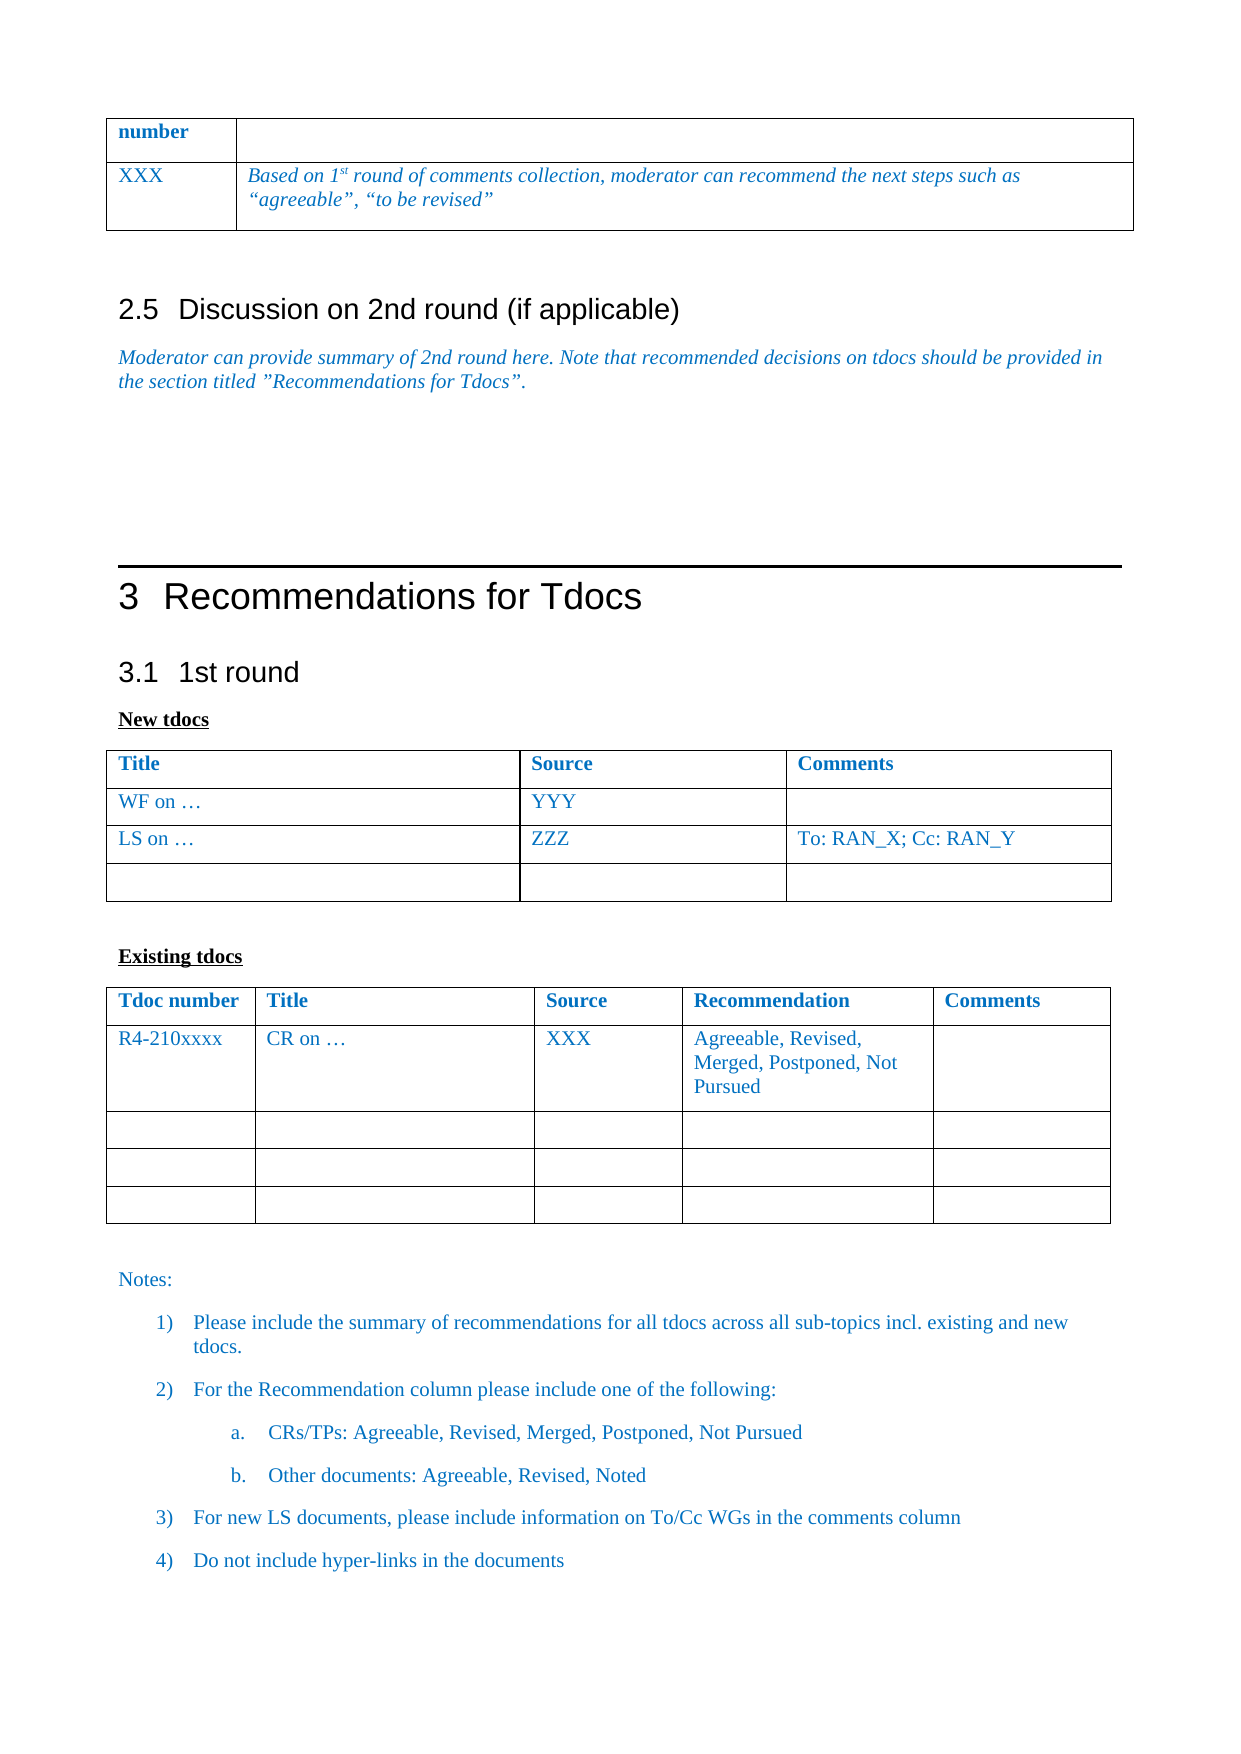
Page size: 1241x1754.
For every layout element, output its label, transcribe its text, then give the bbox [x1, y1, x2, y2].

text Existing tdocs [118, 944, 1122, 968]
list For new LS documents, please include information on To/Cc WGs in the comments column [156, 1505, 1122, 1529]
table_cell [256, 1149, 534, 1186]
table_cell LS on … [107, 826, 519, 863]
list Other documents: Agreeable, Revised, Noted [231, 1462, 1122, 1487]
text Notes: [118, 1267, 1122, 1291]
table_cell [787, 864, 1111, 901]
table_cell [934, 1026, 1110, 1111]
table_cell [107, 864, 519, 901]
list Please include the summary of recommendations for all tdocs across all sub-topics incl. existing and new tdocs. [156, 1310, 1122, 1358]
table_cell [535, 1149, 682, 1186]
table_cell XXX [535, 1026, 682, 1111]
table_cell [683, 1187, 933, 1223]
table_header Title [256, 988, 534, 1025]
table_header CR/TP number [107, 119, 236, 162]
table_cell To: RAN_X; Cc: RAN_Y [787, 826, 1111, 863]
table_cell YYY [521, 789, 786, 825]
subtitle Discussion on 2nd round (if applicable) [118, 292, 1122, 326]
table_cell [256, 1112, 534, 1148]
table_cell [535, 1187, 682, 1223]
table_header Source [535, 988, 682, 1025]
table_cell [934, 1187, 1110, 1223]
table_cell [934, 1149, 1110, 1186]
table_header Title [107, 751, 519, 788]
table_cell WF on … [107, 789, 519, 825]
table_cell [787, 789, 1111, 825]
table_cell [521, 864, 786, 901]
table_cell XXX [107, 163, 236, 230]
list CRs/TPs: Agreeable, Revised, Merged, Postponed, Not Pursued [231, 1420, 1122, 1444]
table_cell [107, 1149, 255, 1186]
list For the Recommendation column please include one of the following: [156, 1377, 1122, 1401]
table_cell [934, 1112, 1110, 1148]
table_cell [683, 1149, 933, 1186]
table_cell Agreeable, Revised, Merged, Postponed, Not Pursued [683, 1026, 933, 1111]
table_header Comments [934, 988, 1110, 1025]
table_cell CR on … [256, 1026, 534, 1111]
table_cell R4-210xxxx [107, 1026, 255, 1111]
text New tdocs [118, 707, 1122, 731]
table_cell [107, 1112, 255, 1148]
table_cell [535, 1112, 682, 1148]
table_cell Based on 1st round of comments collection, moderator can recommend the next steps such as “agreeable”, “to be revised” [237, 163, 1133, 230]
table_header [237, 119, 1133, 162]
table_header Recommendation [683, 988, 933, 1025]
table_cell ZZZ [521, 826, 786, 863]
subtitle Recommendations for Tdocs [118, 568, 1122, 617]
table_cell [683, 1112, 933, 1148]
table_header Source [521, 751, 786, 788]
table_cell [256, 1187, 534, 1223]
list Do not include hyper-links in the documents [156, 1548, 1122, 1572]
table_cell [107, 1187, 255, 1223]
table_header Comments [787, 751, 1111, 788]
table_header Tdoc number [107, 988, 255, 1025]
text Moderator can provide summary of 2nd round here. Note that recommended decisions on tdocs should be provided in the section titled ”Recommendations for Tdocs”. [118, 345, 1122, 393]
subtitle 1st round [118, 655, 1122, 688]
